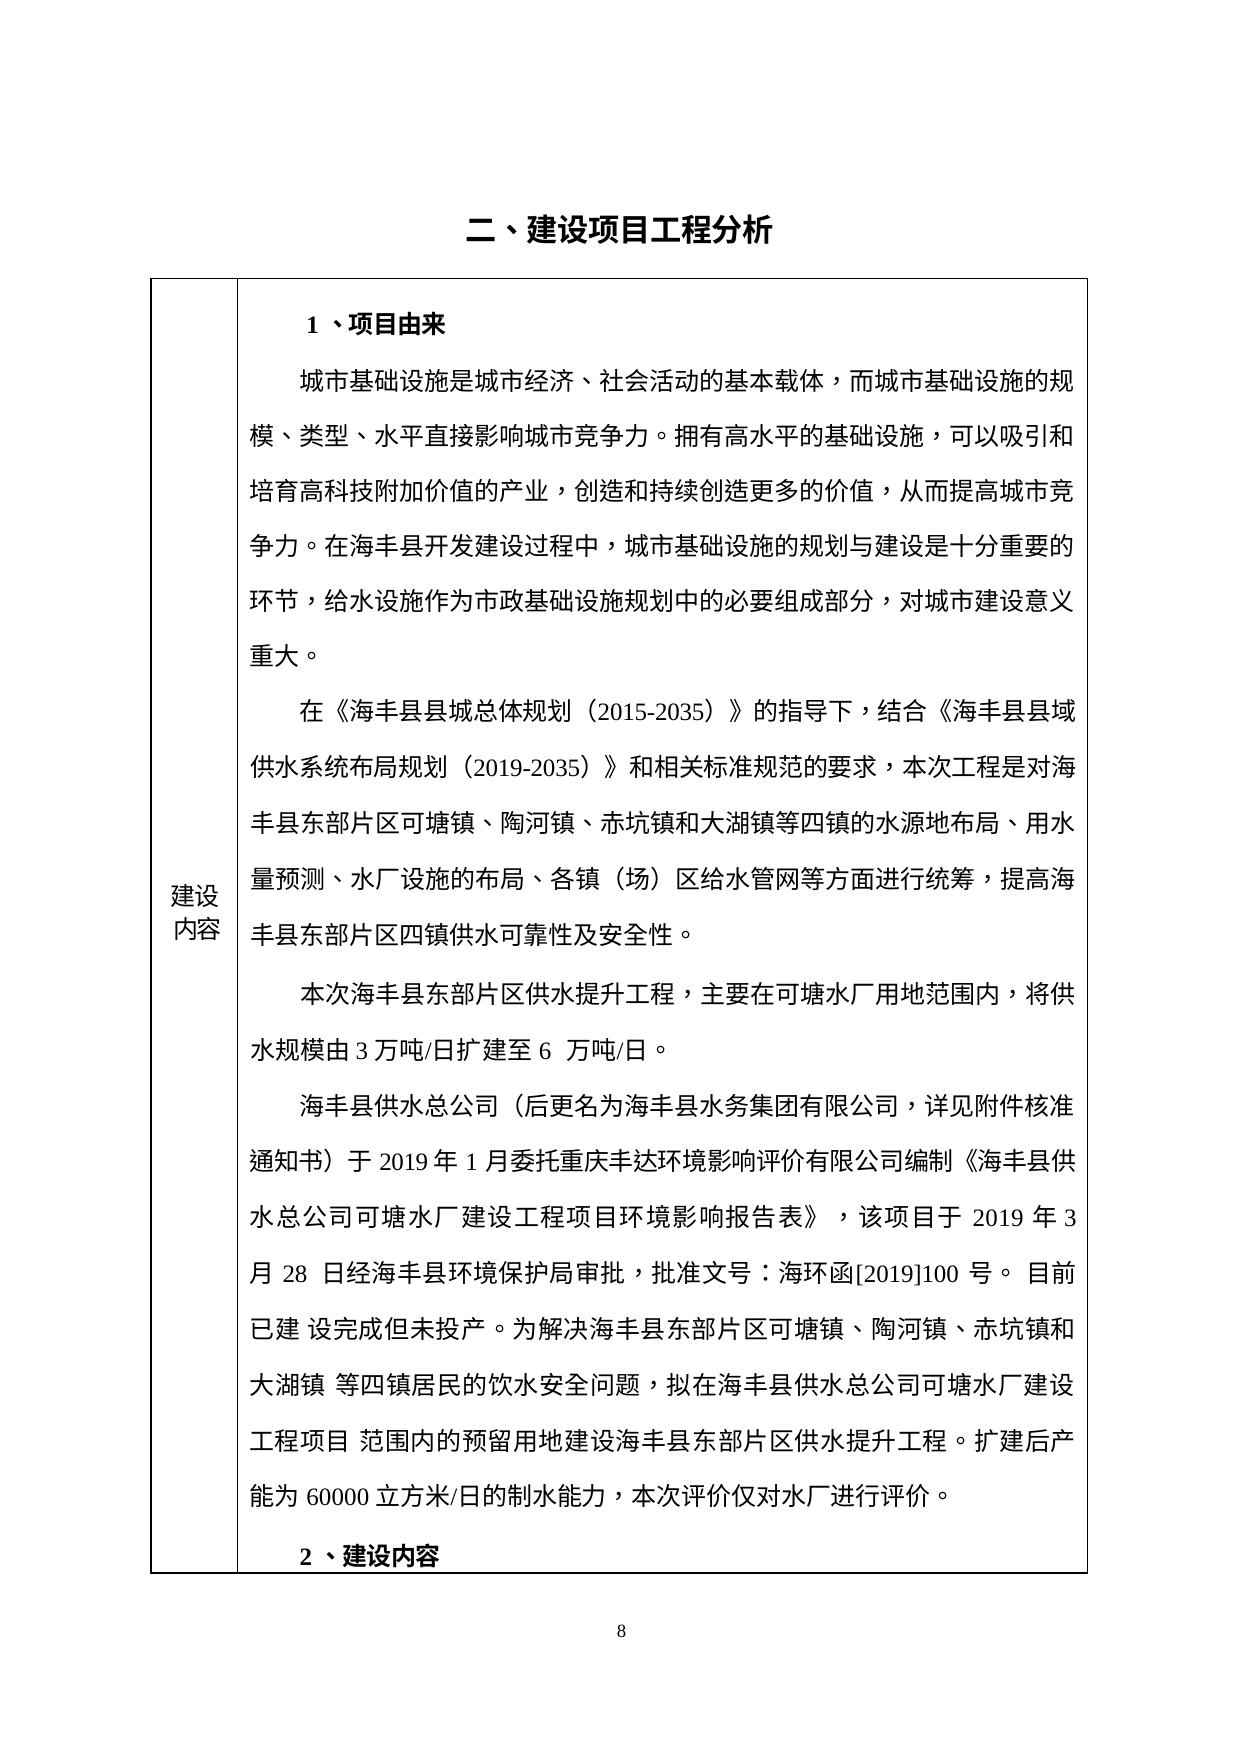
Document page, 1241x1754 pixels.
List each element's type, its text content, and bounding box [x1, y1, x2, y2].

table_header 1 、项目由来 城市基础设施是城市经济、社会活动的基本载体，而城市基础设施的规 模、类型、水平直接影响城市竞争力。拥有高水平的基础设施，可以吸引和 培育高科技附加价值的产业，创造和持续创造更多的价值，从而提高城市竞 争力。在海丰县开发建设过程中，城市基础设施的规划与建设是十分重要的 环节，给水设施作为市政基础设施规划中的必要组成部分，对城市建设意义 重大。 在《海丰县县城总体规划（2015-2035）》的指导下，结合《海丰县县域 供水系统布局规划（2019-2035）》和相关标准规范的要求，本次工程是对海 丰县东部片区可塘镇、陶河镇、赤坑镇和大湖镇等四镇的水源地布局、用水 量预测、水厂设施的布局、各镇（场）区给水管网等方面进行统筹，提高海 丰县东部片区四镇供水可靠性及安全性。 本次海丰县东部片区供水提升工程，主要在可塘水厂用地范围内，将供 水规模由3 万吨/日扩建至 6 万吨/日。 海丰县供水总公司（后更名为海丰县水务集团有限公司，详见附件核准 通知书）于 2019 年 1 月委托重庆丰达环境影响评价有限公司编制《海丰县供 水总公司可塘水厂建设工程项目环境影响报告表》，该项目于 2019 年3 月 28 日经海丰县环境保护局审批，批准文号：海环函[2019]100 号。 目前已建 设完成但未投产。为解决海丰县东部片区可塘镇、陶河镇、赤坑镇和大湖镇 等四镇居民的饮水安全问题，拟在海丰县供水总公司可塘水厂建设工程项目 范围内的预留用地建设海丰县东部片区供水提升工程。扩建后产能为 60000 立方米/日的制水能力，本次评价仅对水厂进行评价。 2 、建设内容 [238, 279, 1087, 1572]
text 二、建设项目工程分析 [465, 211, 1089, 250]
table_header 建设 内容 [152, 279, 237, 1572]
